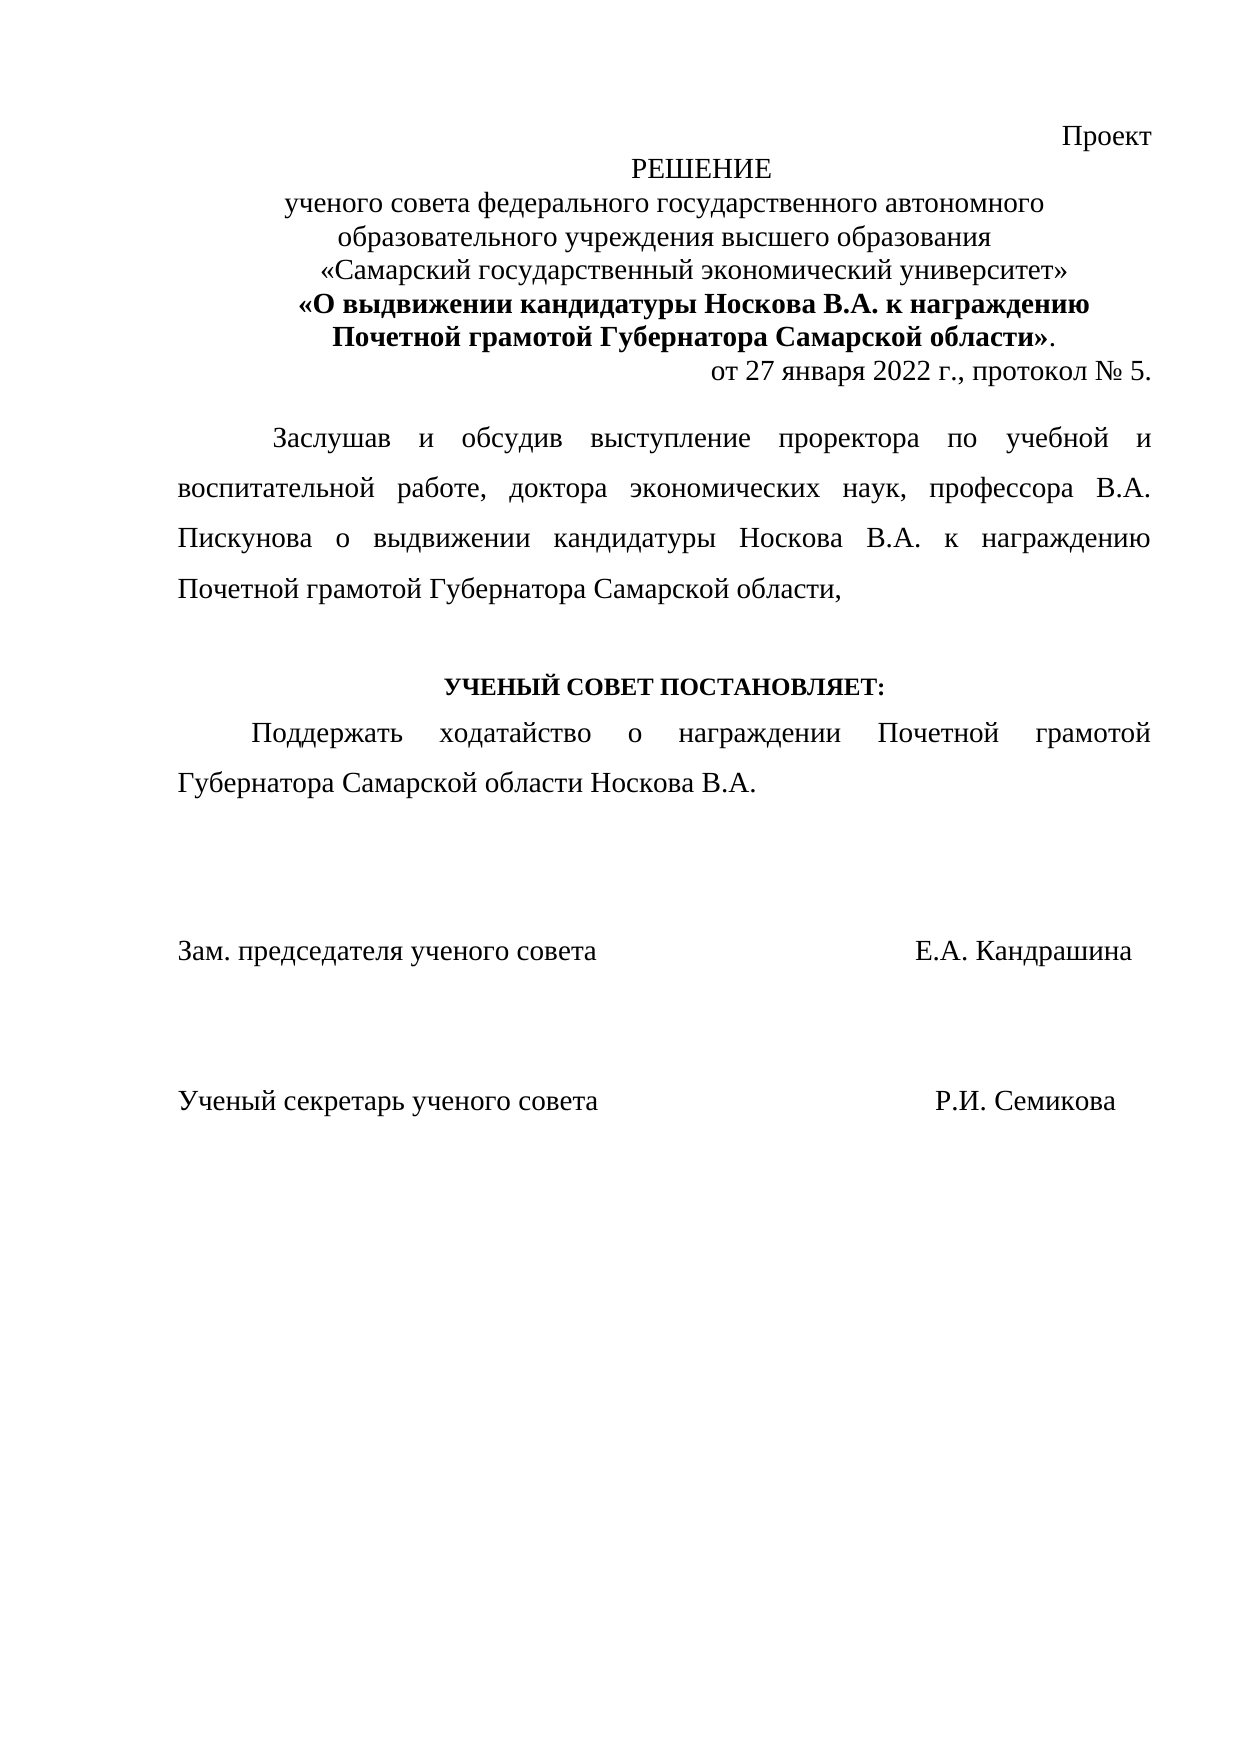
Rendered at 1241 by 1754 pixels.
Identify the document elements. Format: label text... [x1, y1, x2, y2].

text «О выдвижении кандидатуры Носкова В.А. к награждению Почетной грамотой Губернатора Самарской области». [236, 286, 1152, 353]
text Зам. председателя ученого совета Е.А. Кандрашина [177, 933, 1152, 966]
text РЕШЕНИЕ [177, 152, 1152, 185]
text Проект [177, 118, 1152, 152]
text «Самарский государственный экономический университет» [236, 252, 1152, 286]
text образовательного учреждения высшего образования [177, 219, 1152, 252]
text ученого совета федерального государственного автономного [177, 185, 1152, 219]
text Поддержать ходатайство о награждении Почетной грамотой Губернатора Самарской области Носкова В.А. [177, 715, 1152, 798]
text Заслушав и обсудив выступление проректора по учебной и воспитательной работе, доктора экономических наук, профессора В.А. Пискунова о выдвижении кандидатуры Носкова В.А. к награждению Почетной грамотой Губернатора Самарской области, [177, 420, 1152, 604]
text Ученый секретарь ученого совета Р.И. Семикова [177, 1083, 1152, 1117]
text от 27 января 2022 г., протокол № 5. [177, 353, 1152, 386]
text УЧЕНЫЙ СОВЕТ ПОСТАНОВЛЯЕТ: [177, 672, 1152, 700]
